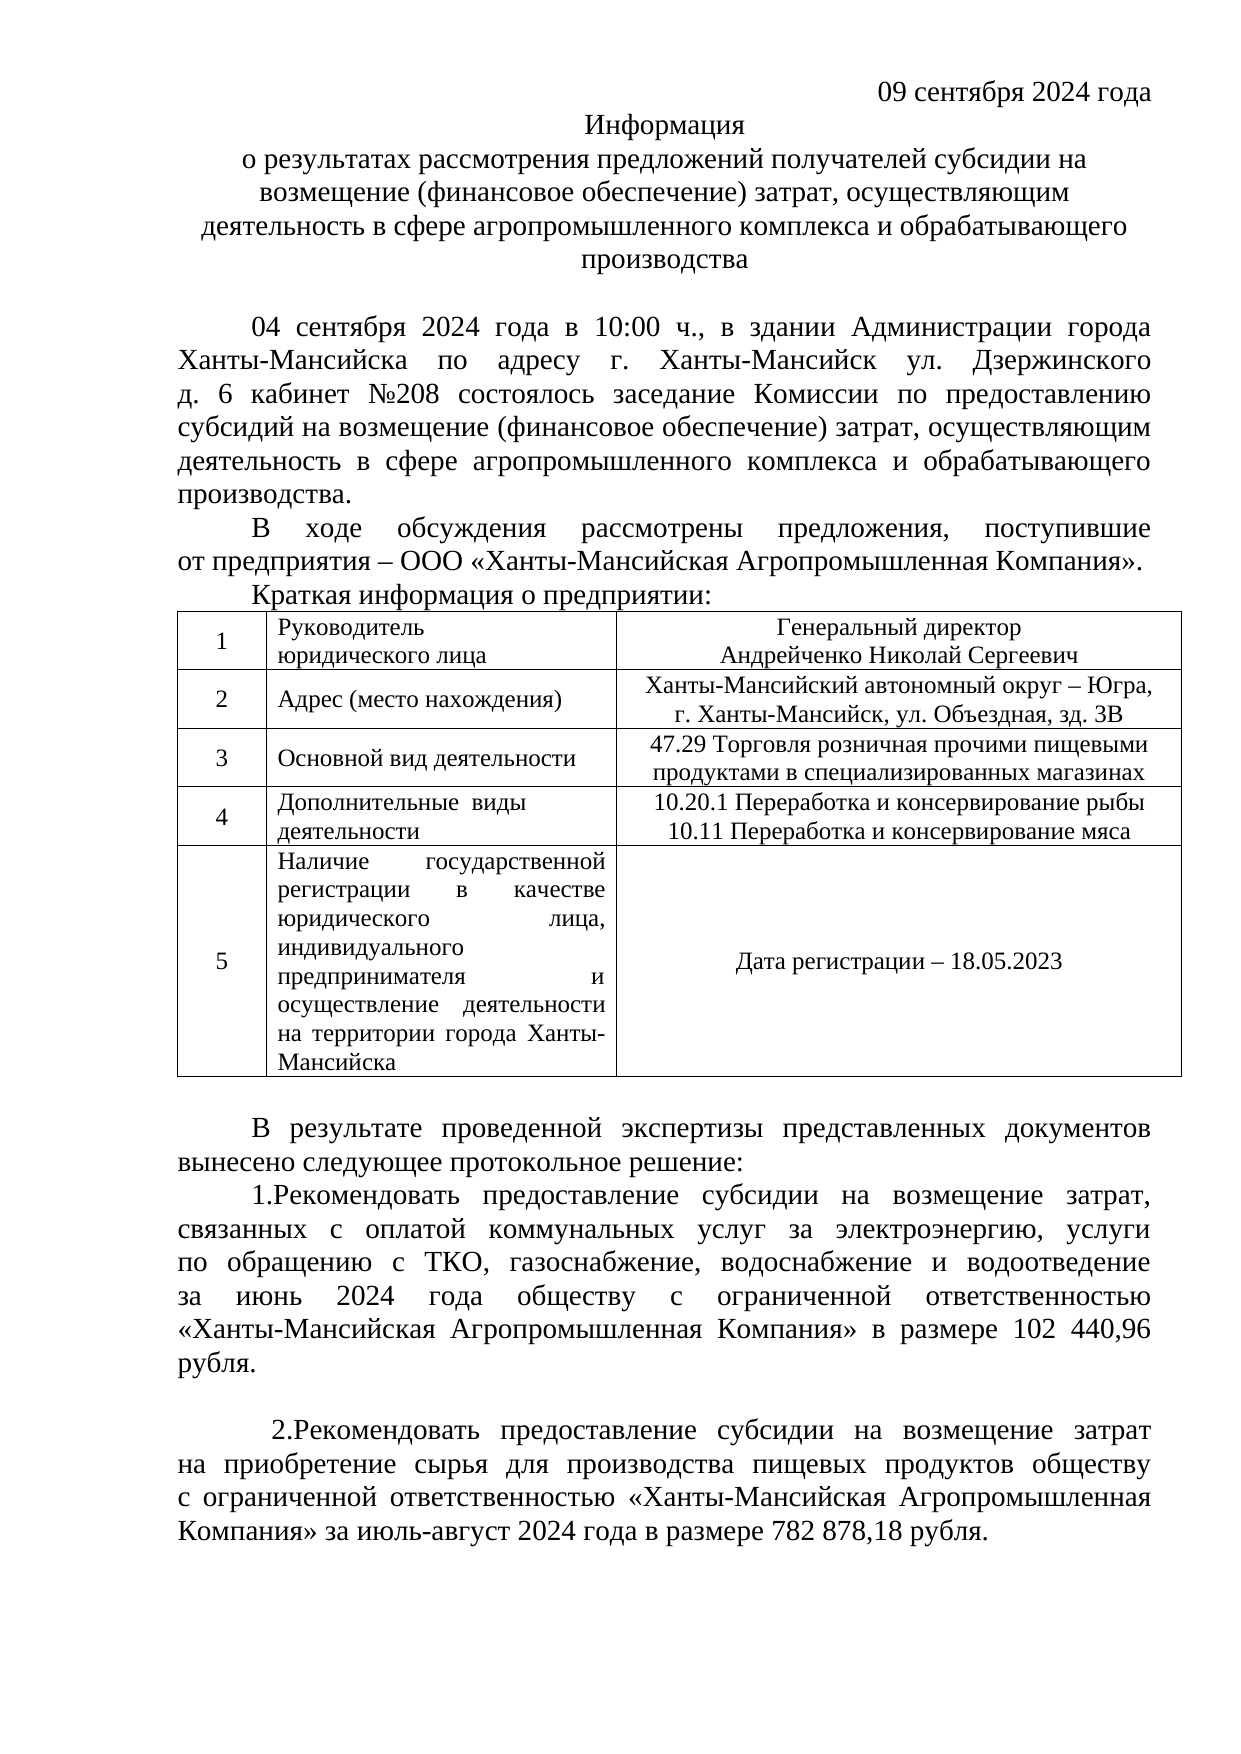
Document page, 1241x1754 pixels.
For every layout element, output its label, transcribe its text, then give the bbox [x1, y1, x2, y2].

table_cell Дата регистрации – 18.05.2023 [617, 846, 1181, 1076]
table_cell Дополнительные виды деятельности [267, 787, 616, 845]
text В ходе обсуждения рассмотрены предложения, поступившие от предприятия – ООО «Ханты-Мансийская Агропромышленная Компания». [177, 510, 1152, 577]
table_cell 4 [178, 787, 266, 845]
table_cell 3 [178, 729, 266, 786]
text 2.Рекомендовать предоставление субсидии на возмещение затрат на приобретение сырья для производства пищевых продуктов обществу с ограниченной ответственностью «Ханты-Мансийская Агропромышленная Компания» за июль-август 2024 года в размере 782 878,18 рубля. [177, 1412, 1152, 1546]
table_cell 5 [178, 846, 266, 1076]
text о результатах рассмотрения предложений получателей субсидии на возмещение (финансовое обеспечение) затрат, осуществляющим деятельность в сфере агропромышленного комплекса и обрабатывающего производства [177, 141, 1152, 275]
table_cell 47.29 Торговля розничная прочими пищевыми продуктами в специализированных магазинах [617, 729, 1181, 786]
table_cell 10.20.1 Переработка и консервирование рыбы 10.11 Переработка и консервирование мяса [617, 787, 1181, 845]
text Краткая информация о предприятии: [177, 577, 1152, 611]
text 1.Рекомендовать предоставление субсидии на возмещение затрат, связанных с оплатой коммунальных услуг за электроэнергию, услуги по обращению с ТКО, газоснабжение, водоснабжение и водоотведение за июнь 2024 года обществу с ограниченной ответственностью «Ханты-Мансийская Агропромышленная Компания» в размере 102 440,96 рубля. [177, 1177, 1152, 1379]
table_header Руководитель юридического лица [267, 612, 616, 669]
table_cell Адрес (место нахождения) [267, 670, 616, 728]
table_header Генеральный директор Андрейченко Николай Сергеевич [617, 612, 1181, 669]
table_cell 2 [178, 670, 266, 728]
table_header 1 [178, 612, 266, 669]
text 09 сентября 2024 года [177, 74, 1152, 107]
table_cell Наличие государственной регистрации в качестве юридического лица, индивидуального предпринимателя и осуществление деятельности на территории города Ханты-Мансийска [267, 846, 616, 1076]
table_cell Ханты-Мансийский автономный округ – Югра, г. Ханты-Мансийск, ул. Объездная, зд. 3В [617, 670, 1181, 728]
text В результате проведенной экспертизы представленных документов вынесено следующее протокольное решение: [177, 1110, 1152, 1177]
text Информация [177, 107, 1152, 141]
table_cell Основной вид деятельности [267, 729, 616, 786]
text 04 сентября 2024 года в 10:00 ч., в здании Администрации города Ханты-Мансийска по адресу г. Ханты-Мансийск ул. Дзержинского д. 6 кабинет №208 состоялось заседание Комиссии по предоставлению субсидий на возмещение (финансовое обеспечение) затрат, осуществляющим деятельность в сфере агропромышленного комплекса и обрабатывающего производства. [177, 309, 1152, 510]
